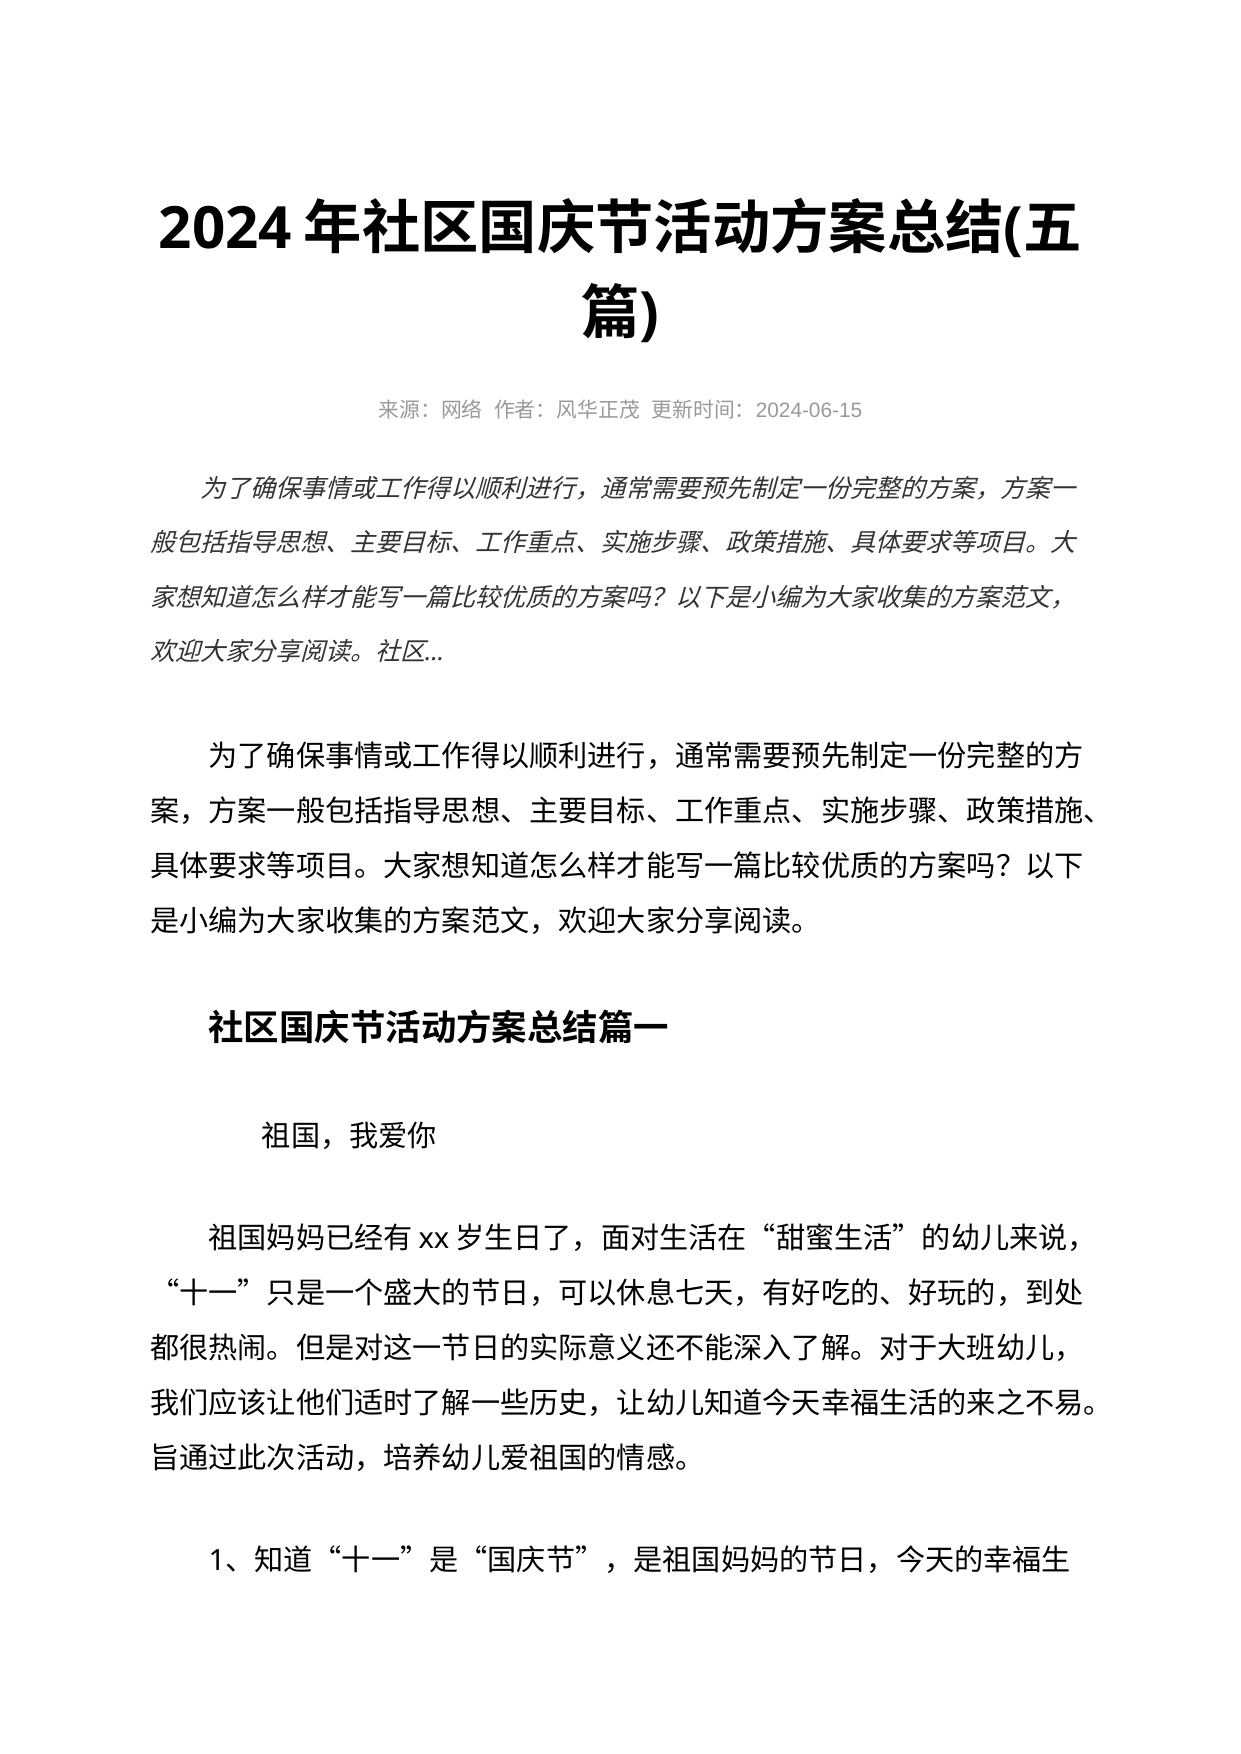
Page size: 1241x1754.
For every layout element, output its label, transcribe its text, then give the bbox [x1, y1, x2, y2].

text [150, 1536, 1090, 1579]
text 祖国妈妈已经有xx岁生日了，面对生活在“甜蜜生活”的幼儿来说，“十一”只是一个盛大的节日，可以休息七天，有好吃的、好玩的，到处都很热闹。但是对这一节日的实际意义还不能深入了解。对于大班幼儿，我们应该让他们适时了解一些历史，让幼儿知道今天幸福生活的来之不易。旨通过此次活动，培养幼儿爱祖国的情感。 [150, 1215, 1090, 1477]
text 祖国，我爱你 [150, 1113, 1090, 1155]
text 为了确保事情或工作得以顺利进行，通常需要预先制定一份完整的方案，方案一般包括指导思想、主要目标、工作重点、实施步骤、政策措施、具体要求等项目。大家想知道怎么样才能写一篇比较优质的方案吗？以下是小编为大家收集的方案范文，欢迎大家分享阅读。社区... [150, 468, 1090, 668]
text 为了确保事情或工作得以顺利进行，通常需要预先制定一份完整的方案，方案一般包括指导思想、主要目标、工作重点、实施步骤、政策措施、具体要求等项目。大家想知道怎么样才能写一篇比较优质的方案吗？以下是小编为大家收集的方案范文，欢迎大家分享阅读。 [150, 733, 1090, 940]
text 来源：网络 作者：风华正茂 更新时间：2024-06-15 [150, 398, 1090, 422]
subtitle 2024年社区国庆节活动方案总结(五篇) [150, 181, 1090, 351]
text 社区国庆节活动方案总结篇一 [150, 999, 1090, 1051]
